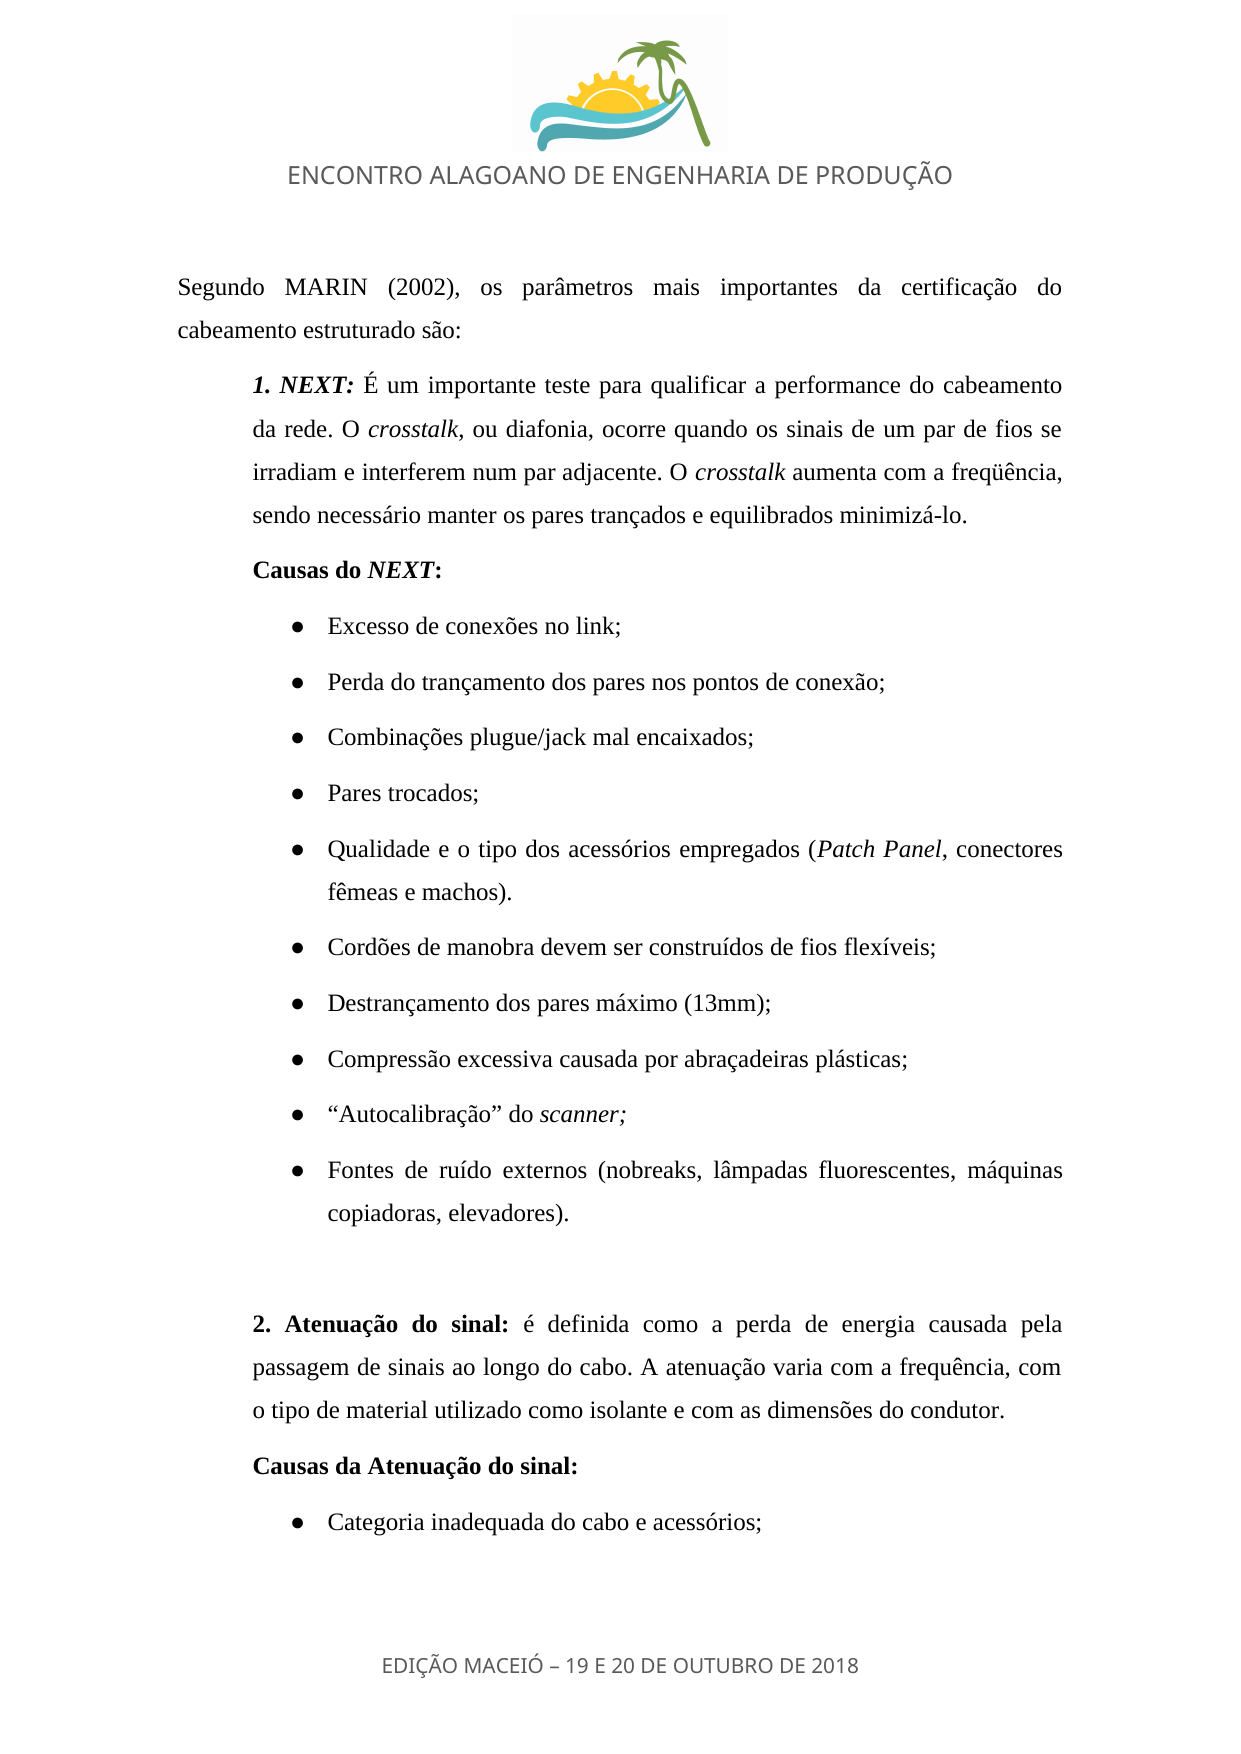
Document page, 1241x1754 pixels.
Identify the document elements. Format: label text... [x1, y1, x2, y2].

list Pares trocados; [290, 778, 1063, 807]
list Perda do trançamento dos pares nos pontos de conexão; [290, 667, 1063, 696]
list Cordões de manobra devem ser construídos de fios flexíveis; [290, 932, 1063, 961]
list Categoria inadequada do cabo e acessórios; [290, 1507, 1063, 1536]
text Causas do NEXT: [252, 556, 1063, 584]
list Combinações plugue/jack mal encaixados; [290, 722, 1063, 751]
text Segundo MARIN (2002), os parâmetros mais importantes da certificação do cabeamento estruturado são: [177, 272, 1063, 344]
list Qualidade e o tipo dos acessórios empregados (Patch Panel, conectores fêmeas e machos). [290, 834, 1063, 906]
text 2. Atenuação do sinal: é definida como a perda de energia causada pela passagem de sinais ao longo do cabo. A atenuação varia com a frequência, com o tipo de material utilizado como isolante e com as dimensões do condutor. [252, 1309, 1063, 1424]
list Excesso de conexões no link; [290, 611, 1063, 640]
list Destrançamento dos pares máximo (13mm); [290, 988, 1063, 1017]
list Compressão excessiva causada por abraçadeiras plásticas; [290, 1044, 1063, 1072]
text 1. NEXT: É um importante teste para qualificar a performance do cabeamento da rede. O crosstalk, ou diafonia, ocorre quando os sinais de um par de fios se irradiam e interferem num par adjacente. O crosstalk aumenta com a freqüência, sendo necessário manter os pares trançados e equilibrados minimizá-lo. [252, 371, 1063, 529]
text Causas da Atenuação do sinal: [252, 1451, 1063, 1480]
list Fontes de ruído externos (nobreaks, lâmpadas fluorescentes, máquinas copiadoras, elevadores). [290, 1155, 1063, 1227]
picture [512, 14, 728, 153]
list “Autocalibração” do scanner; [290, 1099, 1063, 1128]
